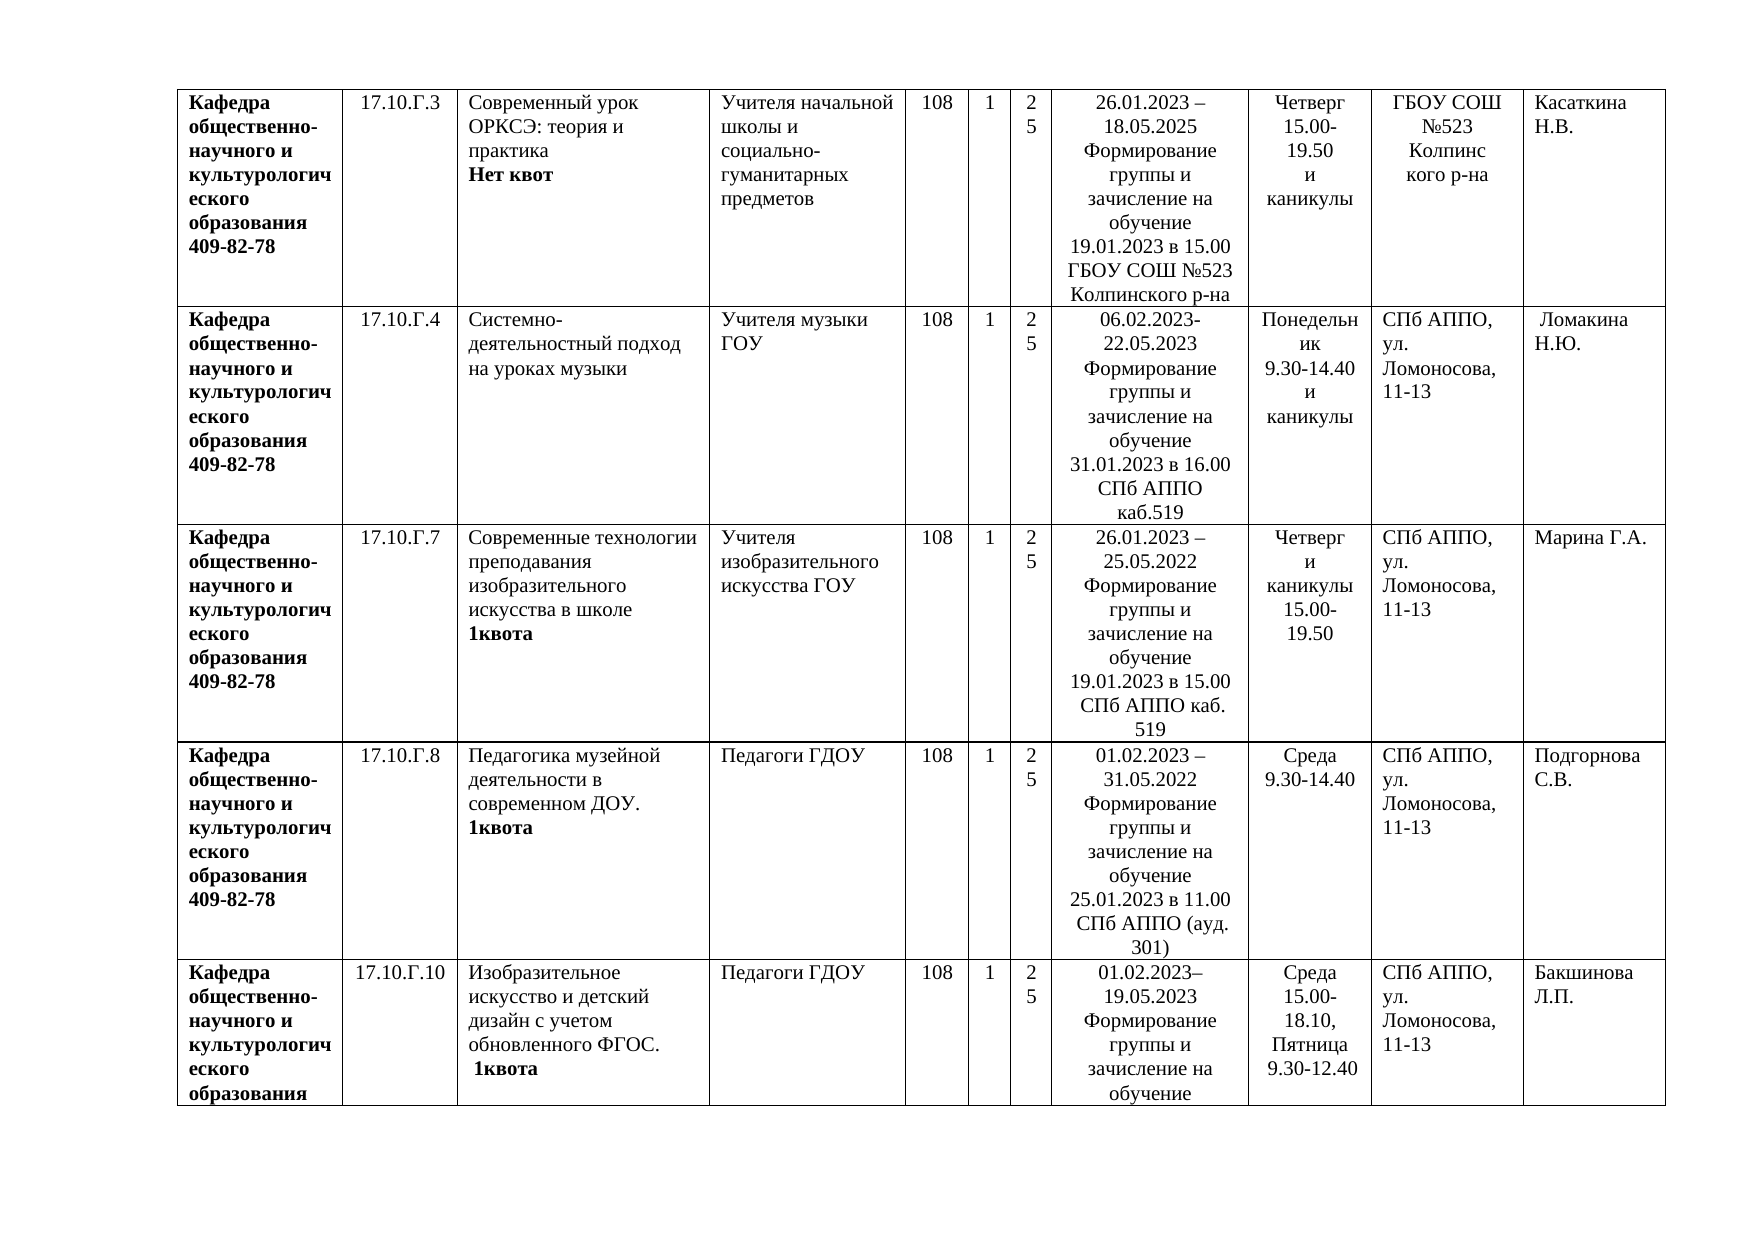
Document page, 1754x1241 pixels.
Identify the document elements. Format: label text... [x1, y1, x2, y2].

table_cell 1 [969, 525, 1010, 741]
table_cell Педагоги ГДОУ [710, 960, 905, 1104]
table_cell Среда 9.30-14.40 [1249, 743, 1371, 959]
table_cell Кафедра общественно-научного и культурологического образования 409-82-78 [178, 307, 342, 524]
table_cell 17.10.Г.8 [343, 743, 457, 959]
table_cell Современный урок ОРКСЭ: теория и практика Нет квот [458, 90, 709, 306]
table_cell 25 [1011, 307, 1051, 524]
table_cell 1 [969, 743, 1010, 959]
table_cell Касаткина Н.В. [1524, 90, 1665, 306]
table_cell СПб АППО, ул. Ломоносова, 11-13 [1372, 307, 1523, 524]
table_cell Марина Г.А. [1524, 525, 1665, 741]
table_cell Системно-деятельностный подход на уроках музыки [458, 307, 709, 524]
table_cell 1 [969, 307, 1010, 524]
table_cell Кафедра общественно-научного и культурологического образования 409-82-78 [178, 525, 342, 741]
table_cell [1372, 960, 1523, 1104]
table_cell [1052, 960, 1248, 1104]
table_cell 25 [1011, 743, 1051, 959]
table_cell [458, 960, 709, 1104]
table_cell 25 [1011, 960, 1051, 1104]
table_cell СПб АППО, ул. Ломоносова, 11-13 [1372, 525, 1523, 741]
table_cell Четверг 15.00-19.50 и каникулы [1249, 90, 1371, 306]
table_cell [178, 960, 342, 1104]
table_cell 25 [1011, 525, 1051, 741]
table_cell Современные технологии преподавания изобразительного искусства в школе 1квота [458, 525, 709, 741]
table_cell 17.10.Г.4 [343, 307, 457, 524]
table_cell 26.01.2023 – 18.05.2025 Формирование группы и зачисление на обучение 19.01.2023 в 15.00 ГБОУ СОШ №523 Колпинского р-на [1052, 90, 1248, 306]
table_cell Педагогика музейной деятельности в современном ДОУ. 1квота [458, 743, 709, 959]
table_cell 108 [906, 525, 968, 741]
table_cell Учителя начальной школы и социально-гуманитарных предметов [710, 90, 905, 306]
table_cell СПб АППО, ул. Ломоносова, 11-13 [1372, 743, 1523, 959]
table_cell 1 [969, 960, 1010, 1104]
table_cell Четверг и каникулы 15.00-19.50 [1249, 525, 1371, 741]
table_cell 108 [906, 960, 968, 1104]
table_cell 17.10.Г.3 [343, 90, 457, 306]
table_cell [178, 90, 342, 306]
table_cell 108 [906, 90, 968, 306]
table_cell 1 [969, 90, 1010, 306]
table_cell Педагоги ГДОУ [710, 743, 905, 959]
table_cell 25 [1011, 90, 1051, 306]
table_cell 17.10.Г.10 [343, 960, 457, 1104]
table_cell Понедельник 9.30-14.40 и каникулы [1249, 307, 1371, 524]
table_cell Ломакина Н.Ю. [1524, 307, 1665, 524]
table_cell 26.01.2023 – 25.05.2022 Формирование группы и зачисление на обучение 19.01.2023 в 15.00 СПб АППО каб. 519 [1052, 525, 1248, 741]
table_cell 17.10.Г.7 [343, 525, 457, 741]
table_cell 06.02.2023-22.05.2023 Формирование группы и зачисление на обучение 31.01.2023 в 16.00 СПб АППО каб.519 [1052, 307, 1248, 524]
table_cell Подгорнова С.В. [1524, 743, 1665, 959]
table_cell Учителя изобразительного искусства ГОУ [710, 525, 905, 741]
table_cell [1249, 960, 1371, 1104]
table_cell ГБОУ СОШ №523 Колпинс кого р-на [1372, 90, 1523, 306]
table_cell Бакшинова Л.П. [1524, 960, 1665, 1104]
table_cell 108 [906, 743, 968, 959]
table_cell Учителя музыки ГОУ [710, 307, 905, 524]
table_cell 01.02.2023 –31.05.2022 Формирование группы и зачисление на обучение 25.01.2023 в 11.00 СПб АППО (ауд. 301) [1052, 743, 1248, 959]
table_cell Кафедра общественно-научного и культурологического образования 409-82-78 [178, 743, 342, 959]
table_cell 108 [906, 307, 968, 524]
